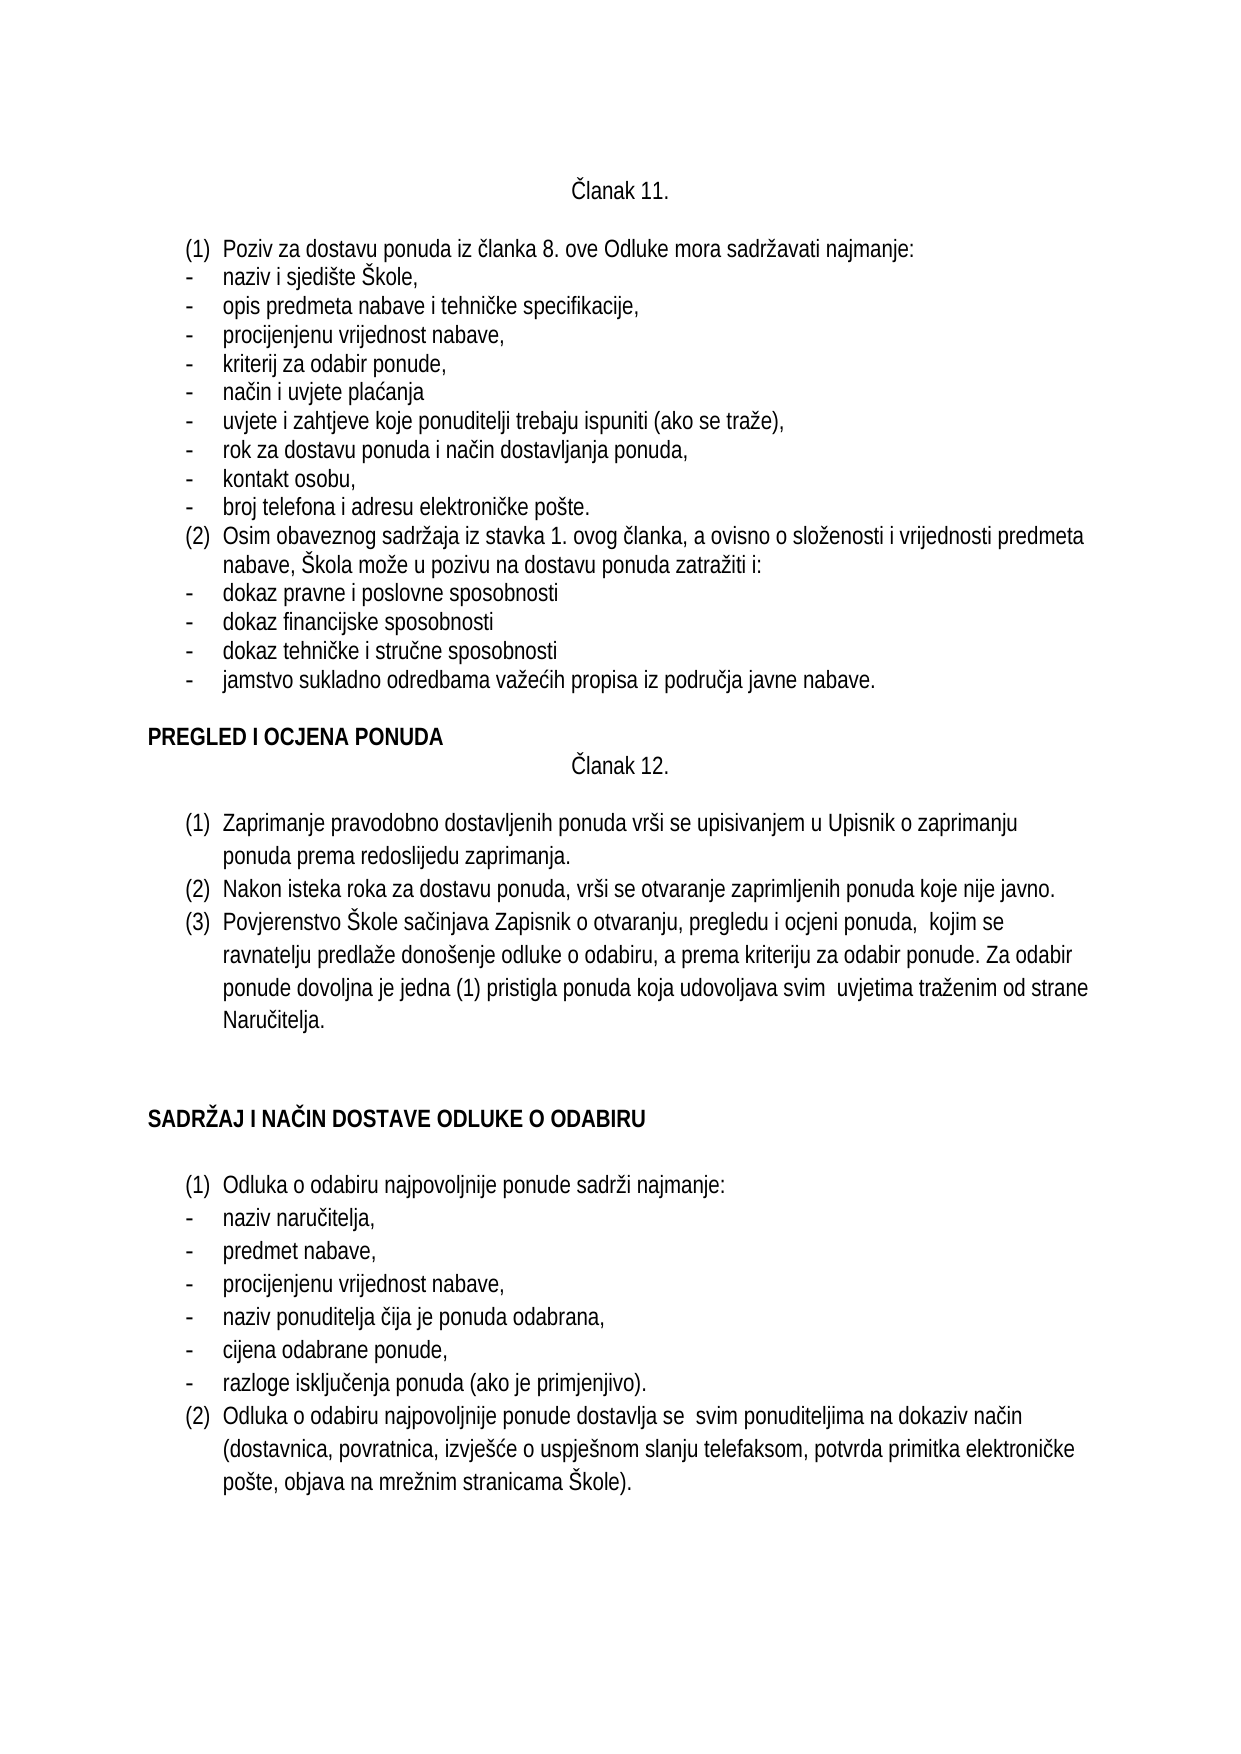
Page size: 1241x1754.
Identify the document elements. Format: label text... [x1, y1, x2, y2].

list Povjerenstvo Škole sačinjava Zapisnik o otvaranju, pregledu i ocjeni ponuda, kojim se ravnatelju predlaže donošenje odluke o odabiru, a prema kriteriju za odabir ponude. Za odabir ponude dovoljna je jedna (1) pristigla ponuda koja udovoljava svim uvjetima traženim od strane Naručitelja. [185, 907, 1093, 1034]
text Članak 11. [148, 176, 1093, 205]
list rok za dostavu ponuda i način dostavljanja ponuda, [185, 435, 1093, 463]
list Odluka o odabiru najpovoljnije ponude sadrži najmanje: [185, 1170, 1093, 1199]
list cijena odabrane ponude, [185, 1335, 1093, 1364]
list procijenjenu vrijednost nabave, [185, 1269, 1093, 1298]
list način i uvjete plaćanja [185, 377, 1093, 406]
list kriterij za odabir ponude, [185, 348, 1093, 377]
text SADRŽAJ I NAČIN DOSTAVE ODLUKE O ODABIRU [148, 1104, 1093, 1133]
list Odluka o odabiru najpovoljnije ponude dostavlja se svim ponuditeljima na dokaziv način (dostavnica, povratnica, izvješće o uspješnom slanju telefaksom, potvrda primitka elektroničke pošte, objava na mrežnim stranicama Škole). [185, 1401, 1093, 1496]
list jamstvo sukladno odredbama važećih propisa iz područja javne nabave. [185, 664, 1093, 693]
text PREGLED I OCJENA PONUDA [148, 722, 1093, 751]
list naziv naručitelja, [185, 1203, 1093, 1232]
list broj telefona i adresu elektroničke pošte. [185, 492, 1093, 521]
list procijenjenu vrijednost nabave, [185, 320, 1093, 348]
list naziv ponuditelja čija je ponuda odabrana, [185, 1302, 1093, 1331]
list Zaprimanje pravodobno dostavljenih ponuda vrši se upisivanjem u Upisnik o zaprimanju ponuda prema redoslijedu zaprimanja. [185, 808, 1093, 869]
list Nakon isteka roka za dostavu ponuda, vrši se otvaranje zaprimljenih ponuda koje nije javno. [185, 874, 1093, 902]
list Osim obaveznog sadržaja iz stavka 1. ovog članka, a ovisno o složenosti i vrijednosti predmeta nabave, Škola može u pozivu na dostavu ponuda zatražiti i: [185, 521, 1093, 578]
list predmet nabave, [185, 1236, 1093, 1265]
list opis predmeta nabave i tehničke specifikacije, [185, 291, 1093, 320]
list uvjete i zahtjeve koje ponuditelji trebaju ispuniti (ako se traže), [185, 406, 1093, 435]
list Poziv za dostavu ponuda iz članka 8. ove Odluke mora sadržavati najmanje: [185, 234, 1093, 262]
text Članak 12. [148, 751, 1093, 779]
list dokaz pravne i poslovne sposobnosti [185, 578, 1093, 607]
list dokaz financijske sposobnosti [185, 607, 1093, 636]
list naziv i sjedište Škole, [185, 262, 1093, 291]
list razloge isključenja ponuda (ako je primjenjivo). [185, 1368, 1093, 1397]
list dokaz tehničke i stručne sposobnosti [185, 636, 1093, 664]
list kontakt osobu, [185, 463, 1093, 492]
